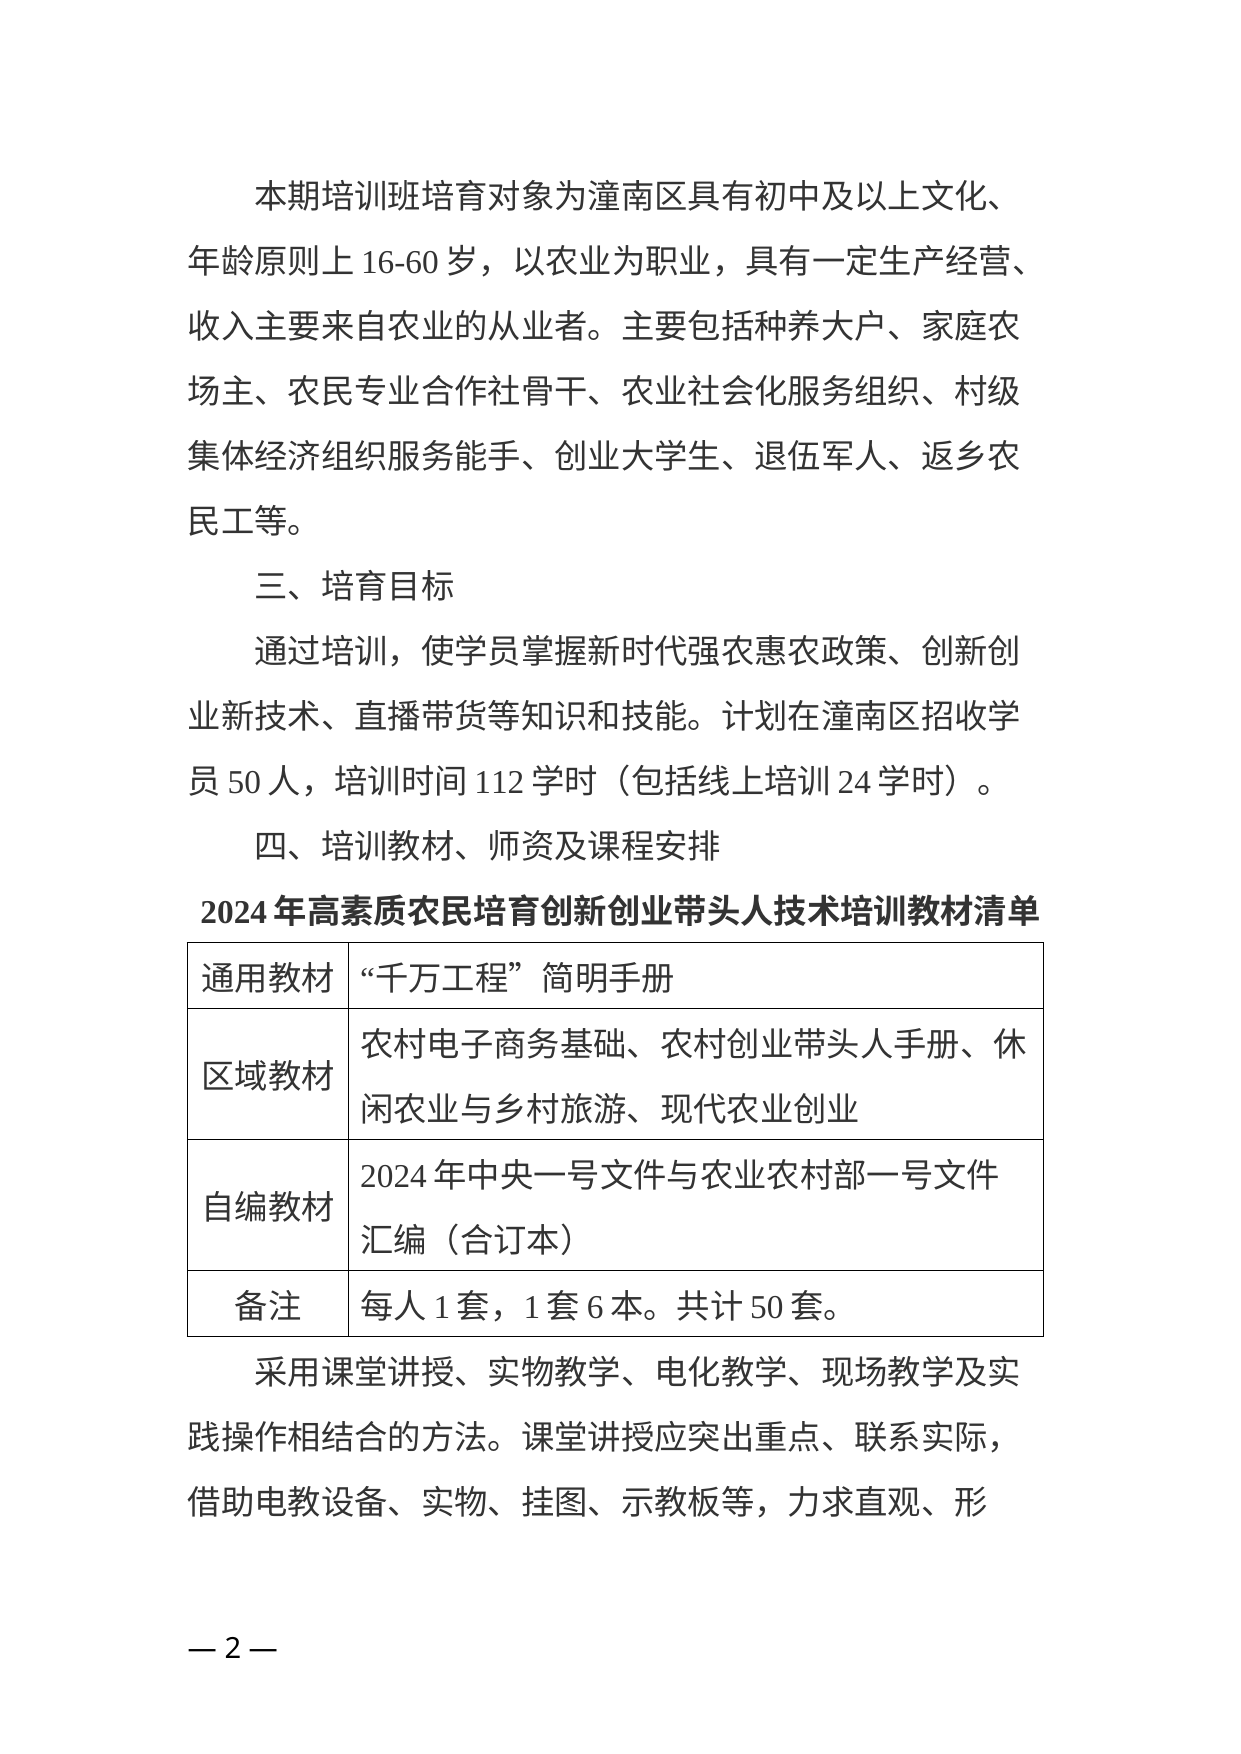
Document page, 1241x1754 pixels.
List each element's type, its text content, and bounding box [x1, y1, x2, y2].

text 通过培训，使学员掌握新时代强农惠农政策、创新创业新技术、直播带货等知识和技能。计划在潼南区招收学员50人，培训时间112学时（包括线上培训24学时）。 [187, 617, 1053, 812]
text 三、培育目标 [187, 552, 1053, 617]
table_cell 自编教材 [188, 1140, 348, 1270]
text 2024年高素质农民培育创新创业带头人技术培训教材清单 [187, 877, 1053, 942]
table_cell 2024年中央一号文件与农业农村部一号文件汇编（合订本） [349, 1140, 1043, 1270]
table_header 通用教材 [188, 943, 348, 1008]
table_cell 每人1套，1套6本。共计50套。 [349, 1271, 1043, 1336]
table_cell 农村电子商务基础、农村创业带头人手册、休闲农业与乡村旅游、现代农业创业 [349, 1009, 1043, 1139]
table_cell 区域教材 [188, 1009, 348, 1139]
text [187, 1337, 1053, 1532]
text 本期培训班培育对象为潼南区具有初中及以上文化、年龄原则上16-60岁，以农业为职业，具有一定生产经营、收入主要来自农业的从业者。主要包括种养大户、家庭农场主、农民专业合作社骨干、农业社会化服务组织、村级集体经济组织服务能手、创业大学生、退伍军人、返乡农民工等。 [187, 162, 1053, 552]
table_cell 备注 [188, 1271, 348, 1336]
table_header “千万工程”简明手册 [349, 943, 1043, 1008]
text 四、培训教材、师资及课程安排 [187, 812, 1053, 877]
